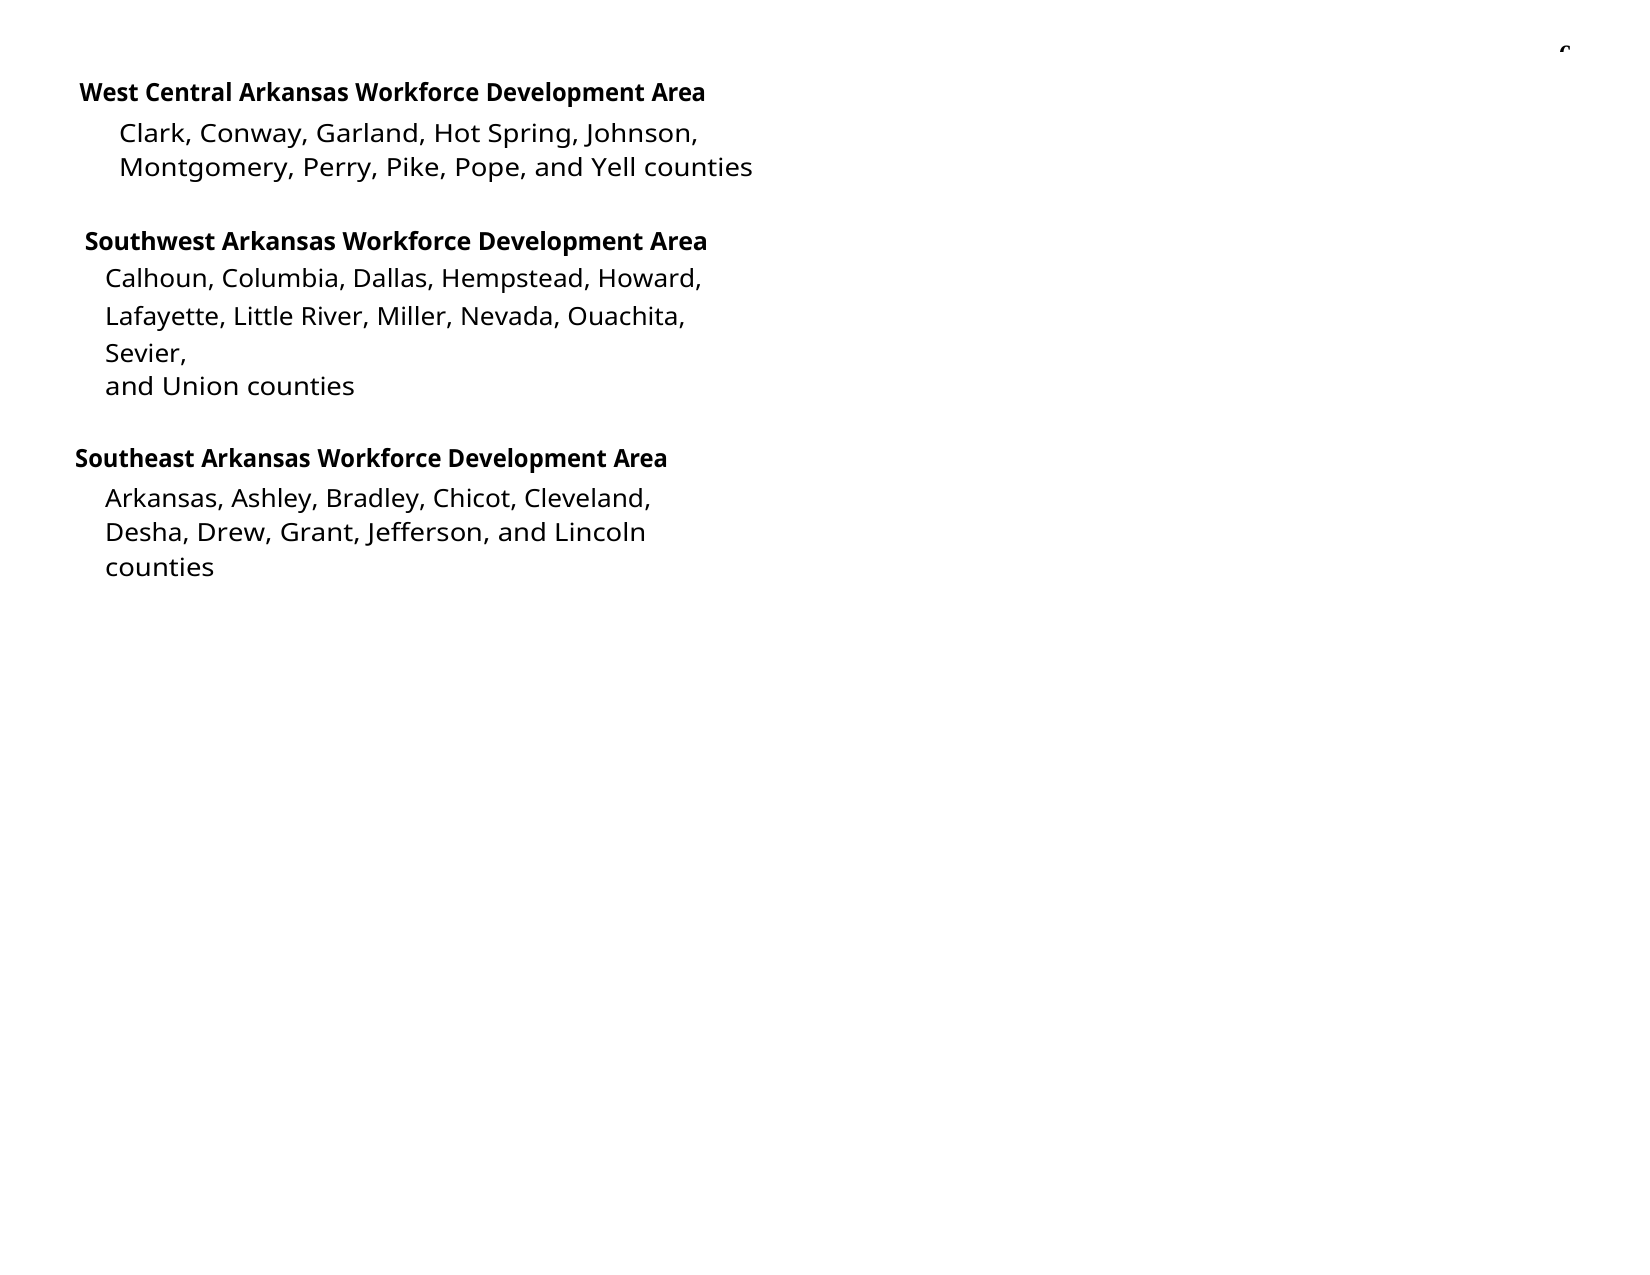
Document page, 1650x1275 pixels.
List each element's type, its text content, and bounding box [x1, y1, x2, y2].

text Arkansas, Ashley, Bradley, Chicot, Cleveland, Desha, Drew, Grant, Jefferson, and Lincoln counties [105, 481, 737, 583]
text Clark, Conway, Garland, Hot Spring, Johnson, Montgomery, Perry, Pike, Pope, and Yell counties [119, 115, 779, 183]
subtitle West Central Arkansas Workforce Development Area [79, 75, 779, 109]
text Southwest Arkansas Workforce Development Area Calhoun, Columbia, Dallas, Hempstead, Howard, Lafayette, Little River, Miller, Nevada, Ouachita, Sevier, [84, 224, 737, 370]
text and Union counties [105, 373, 779, 400]
subtitle Southeast Arkansas Workforce Development Area [75, 441, 779, 475]
